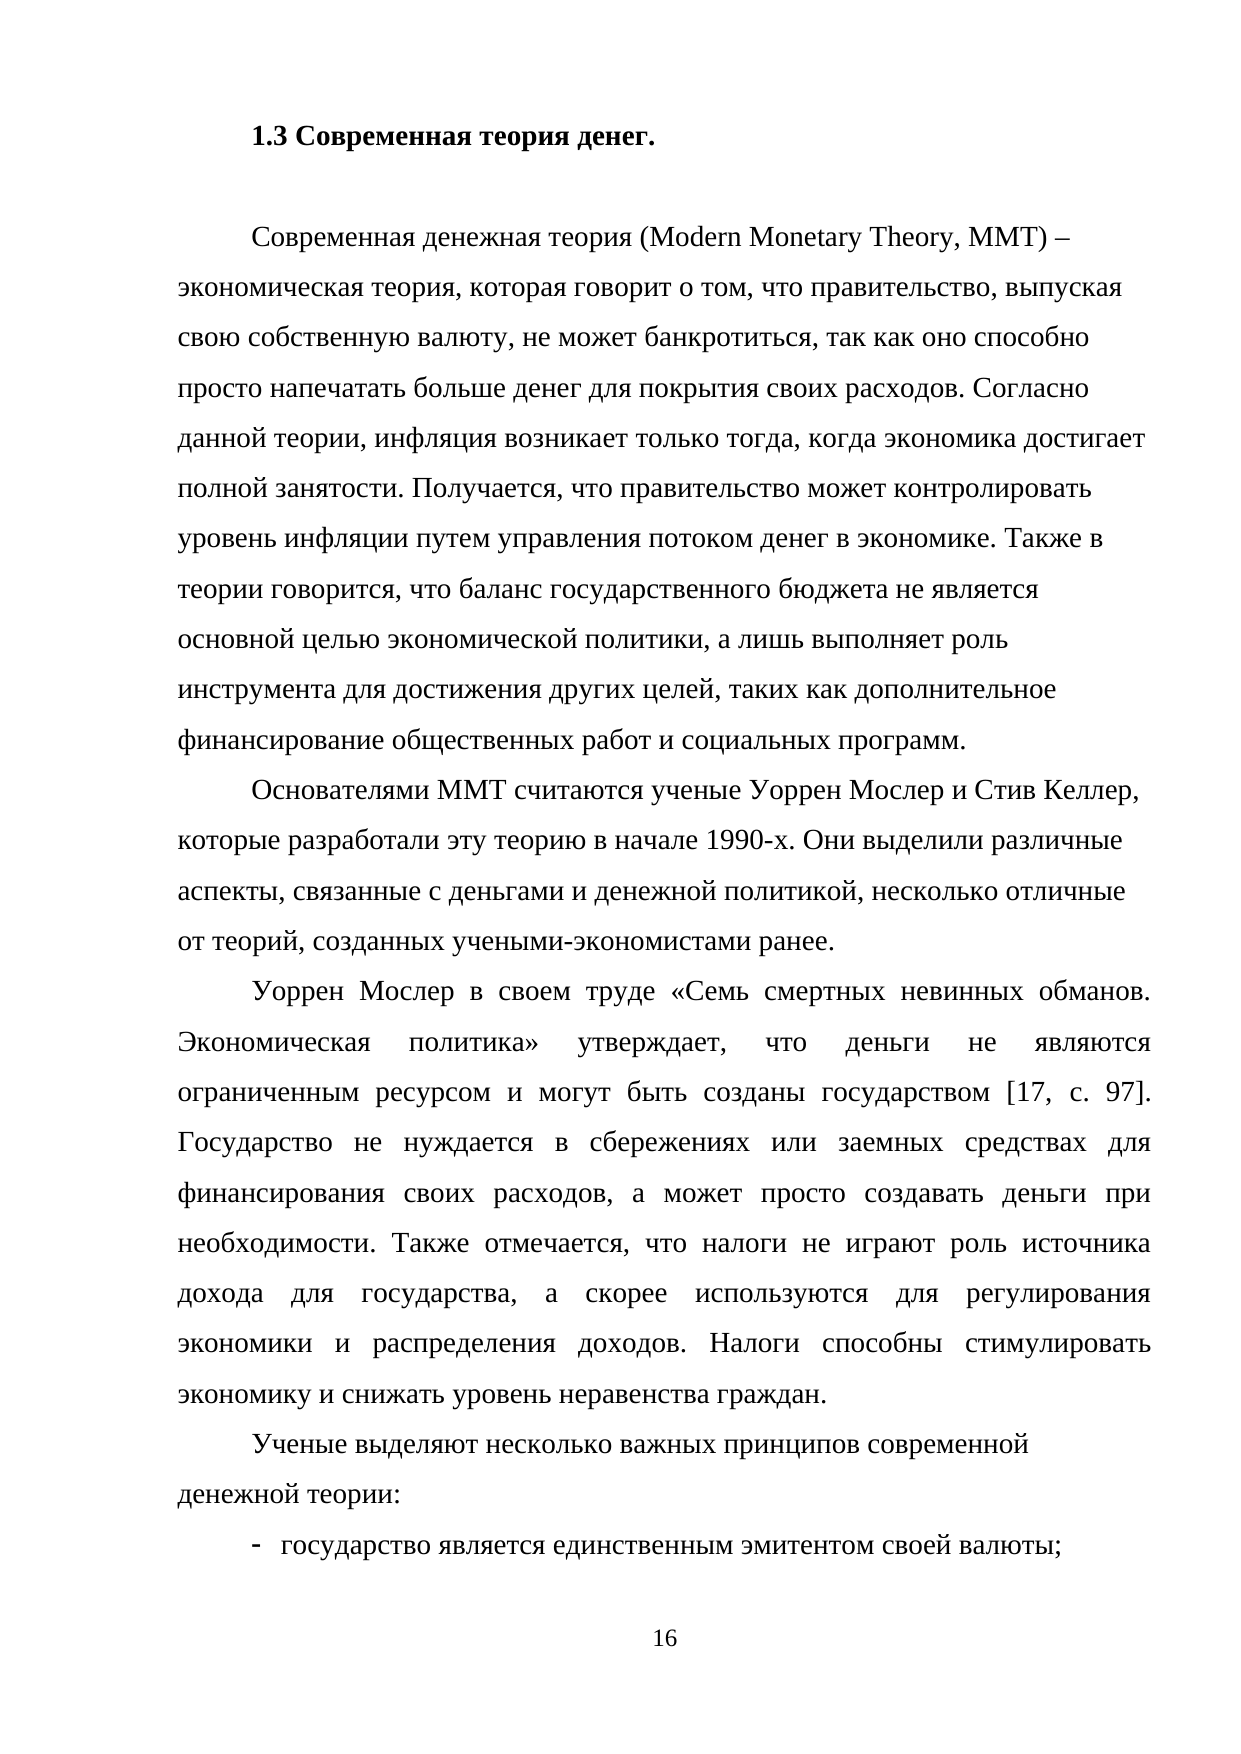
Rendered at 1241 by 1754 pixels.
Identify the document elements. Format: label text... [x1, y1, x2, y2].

list государство является единственным эмитентом своей валюты; [177, 1527, 1152, 1561]
subtitle 1.3 Современная теория денег. [177, 118, 1152, 152]
text Ученые выделяют несколько важных принципов современной денежной теории: [177, 1426, 1152, 1510]
text Современная денежная теория (Modern Monetary Theory, MMT) ‒ экономическая теория, которая говорит о том, что правительство, выпуская свою собственную валюту, не может банкротиться, так как оно способно просто напечатать больше денег для покрытия своих расходов. Согласно данной теории, инфляция возникает только тогда, когда экономика достигает полной занятости. Получается, что правительство может контролировать уровень инфляции путем управления потоком денег в экономике. Также в теории говорится, что баланс государственного бюджета не является основной целью экономической политики, а лишь выполняет роль инструмента для достижения других целей, таких как дополнительное финансирование общественных работ и социальных программ. [177, 219, 1152, 755]
text Уоррен Мослер в своем труде «Семь смертных невинных обманов. Экономическая политика» утверждает, что деньги не являются ограниченным ресурсом и могут быть созданы государством [17, c. 97]. Государство не нуждается в сбережениях или заемных средствах для финансирования своих расходов, а может просто создавать деньги при необходимости. Также отмечается, что налоги не играют роль источника дохода для государства, а скорее используются для регулирования экономики и распределения доходов. Налоги способны стимулировать экономику и снижать уровень неравенства граждан. [177, 973, 1152, 1409]
text Основателями MMT считаются ученые Уоррен Мослер и Стив Келлер, которые разработали эту теорию в начале 1990-х. Они выделили различные аспекты, связанные с деньгами и денежной политикой, несколько отличные от теорий, созданных учеными-экономистами ранее. [177, 772, 1152, 957]
